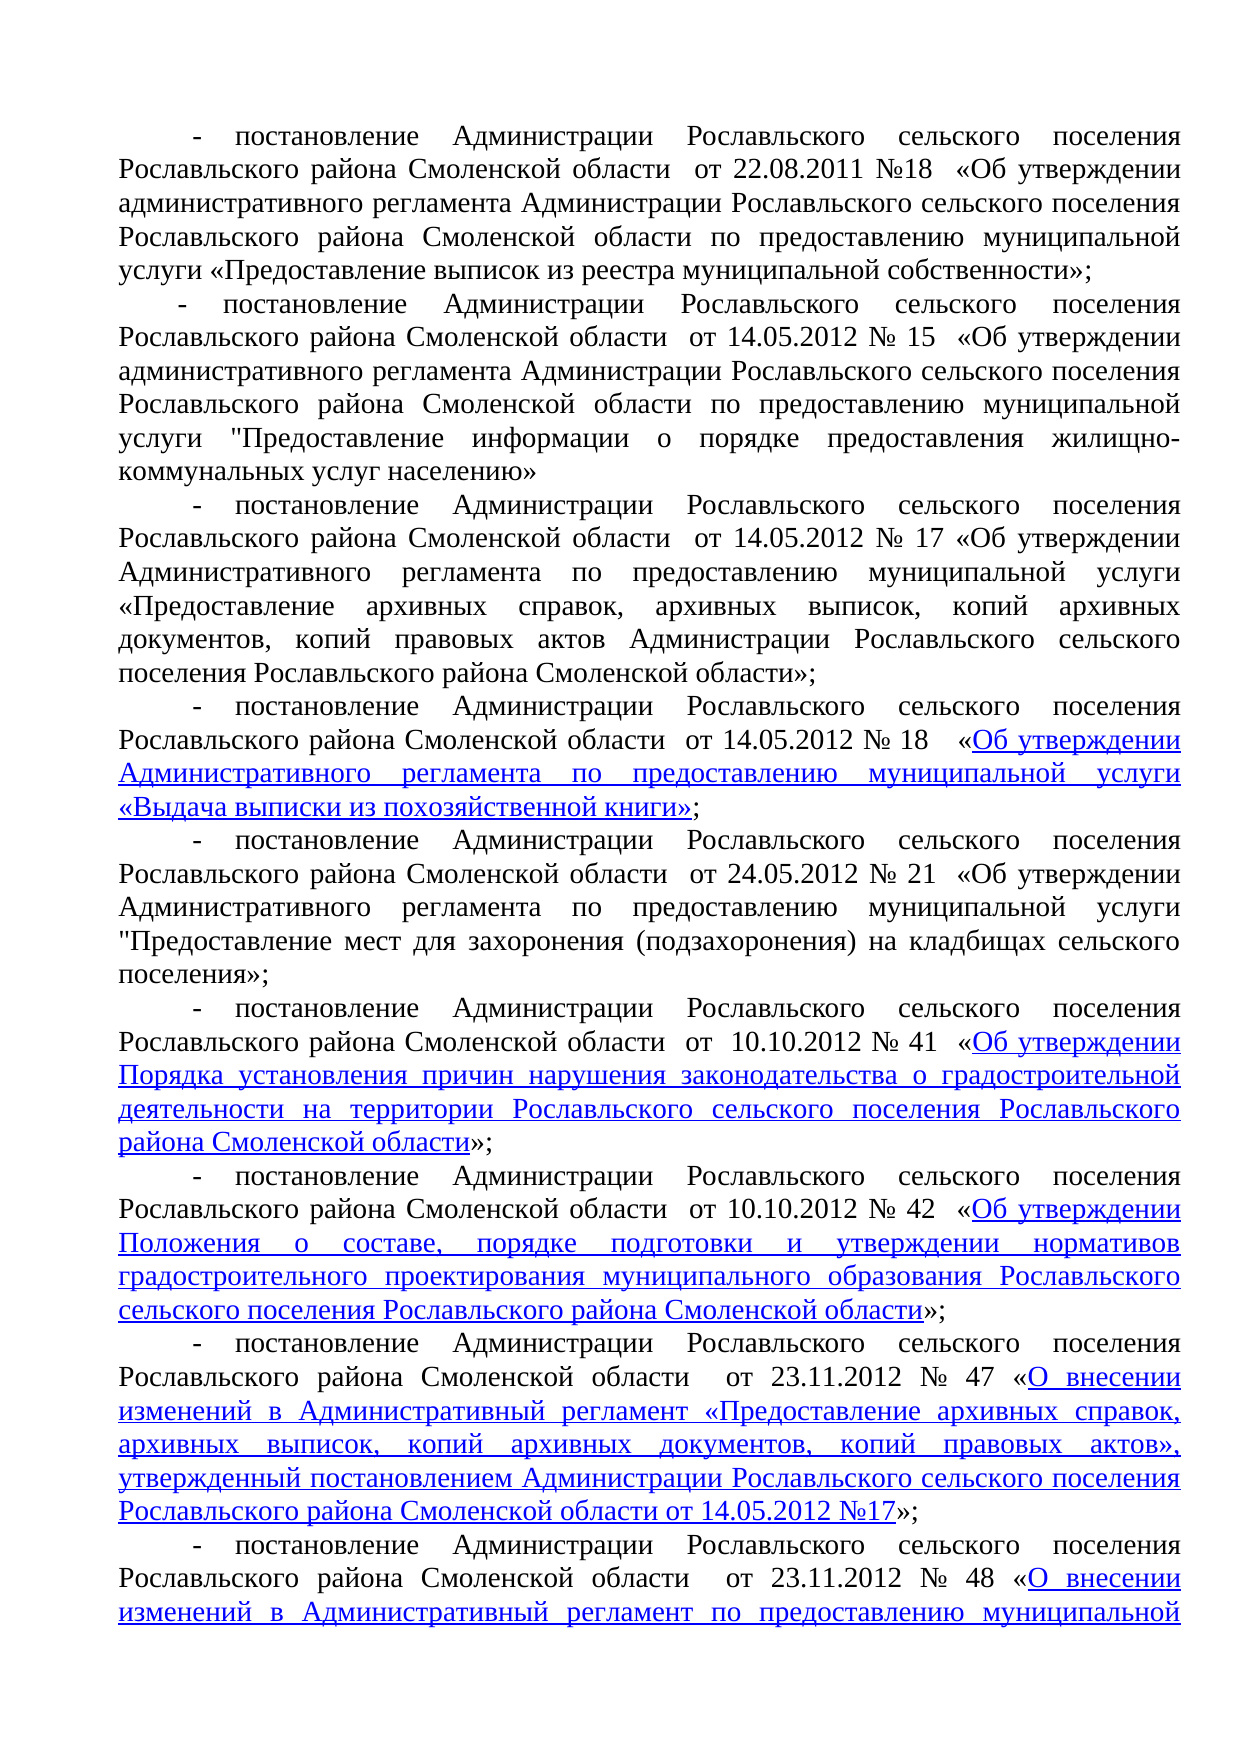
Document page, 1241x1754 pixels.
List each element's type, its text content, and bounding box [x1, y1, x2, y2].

text - постановление Администрации Рославльского сельского поселения Рославльского района Смоленской области от 23.11.2012 № 47 «О внесении изменений в Административный регламент «Предоставление архивных справок, архивных выписок, копий архивных документов, копий правовых актов», утвержденный постановлением Администрации Рославльского сельского поселения Рославльского района Смоленской области от 14.05.2012 №17»; [118, 1423, 1181, 1455]
text - постановление Администрации Рославльского сельского поселения Рославльского района Смоленской области от 14.05.2012 № 18 «Об утверждении Административного регламента по предоставлению муниципальной услуги «Выдача выписки из похозяйственной книги»; [118, 688, 1181, 784]
text - постановление Администрации Рославльского сельского поселения Рославльского района Смоленской области от 10.10.2012 № 42 «Об утверждении Положения о составе, порядке подготовки и утверждении нормативов градостроительного проектирования муниципального образования Рославльского сельского поселения Рославльского района Смоленской области»; [118, 1158, 1181, 1254]
text - постановление Администрации Рославльского сельского поселения Рославльского района Смоленской области от 23.11.2012 № 47 «О внесении изменений в Административный регламент «Предоставление архивных справок, архивных выписок, копий архивных документов, копий правовых актов», утвержденный постановлением Администрации Рославльского сельского поселения Рославльского района Смоленской области от 14.05.2012 №17»; [118, 1457, 1181, 1489]
text - постановление Администрации Рославльского сельского поселения Рославльского района Смоленской области от 10.10.2012 № 41 «Об утверждении Порядка установления причин нарушения законодательства о градостроительной деятельности на территории Рославльского сельского поселения Рославльского района Смоленской области»; [118, 1121, 1181, 1158]
text - постановление Администрации Рославльского сельского поселения Рославльского района Смоленской области от 10.10.2012 № 42 «Об утверждении Положения о составе, порядке подготовки и утверждении нормативов градостроительного проектирования муниципального образования Рославльского сельского поселения Рославльского района Смоленской области»; [118, 1256, 1181, 1288]
text - постановление Администрации Рославльского сельского поселения Рославльского района Смоленской области от 23.11.2012 № 47 «О внесении изменений в Административный регламент «Предоставление архивных справок, архивных выписок, копий архивных документов, копий правовых актов», утвержденный постановлением Администрации Рославльского сельского поселения Рославльского района Смоленской области от 14.05.2012 №17»; [118, 1326, 1181, 1422]
text - постановление Администрации Рославльского сельского поселения Рославльского района Смоленской области от 24.05.2012 № 21 «Об утверждении Административного регламента по предоставлению муниципальной услуги "Предоставление мест для захоронения (подзахоронения) на кладбищах сельского поселения»; [118, 822, 1181, 990]
text - постановление Администрации Рославльского сельского поселения Рославльского района Смоленской области от 14.05.2012 № 15 «Об утверждении административного регламента Администрации Рославльского сельского поселения Рославльского района Смоленской области по предоставлению муниципальной услуги "Предоставление информации о порядке предоставления жилищно-коммунальных услуг населению» [118, 286, 1181, 487]
text - постановление Администрации Рославльского сельского поселения Рославльского района Смоленской области от 14.05.2012 № 17 «Об утверждении Административного регламента по предоставлению муниципальной услуги «Предоставление архивных справок, архивных выписок, копий архивных документов, копий правовых актов Администрации Рославльского сельского поселения Рославльского района Смоленской области»; [118, 487, 1181, 688]
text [118, 1527, 1181, 1623]
text - постановление Администрации Рославльского сельского поселения Рославльского района Смоленской области от 14.05.2012 № 18 «Об утверждении Административного регламента по предоставлению муниципальной услуги «Выдача выписки из похозяйственной книги»; [118, 786, 1181, 822]
text - постановление Администрации Рославльского сельского поселения Рославльского района Смоленской области от 10.10.2012 № 41 «Об утверждении Порядка установления причин нарушения законодательства о градостроительной деятельности на территории Рославльского сельского поселения Рославльского района Смоленской области»; [118, 990, 1181, 1086]
text - постановление Администрации Рославльского сельского поселения Рославльского района Смоленской области от 22.08.2011 №18 «Об утверждении административного регламента Администрации Рославльского сельского поселения Рославльского района Смоленской области по предоставлению муниципальной услуги «Предоставление выписок из реестра муниципальной собственности»; [118, 118, 1181, 286]
text - постановление Администрации Рославльского сельского поселения Рославльского района Смоленской области от 10.10.2012 № 42 «Об утверждении Положения о составе, порядке подготовки и утверждении нормативов градостроительного проектирования муниципального образования Рославльского сельского поселения Рославльского района Смоленской области»; [118, 1289, 1181, 1326]
text - постановление Администрации Рославльского сельского поселения Рославльского района Смоленской области от 10.10.2012 № 41 «Об утверждении Порядка установления причин нарушения законодательства о градостроительной деятельности на территории Рославльского сельского поселения Рославльского района Смоленской области»; [118, 1088, 1181, 1120]
text - постановление Администрации Рославльского сельского поселения Рославльского района Смоленской области от 23.11.2012 № 47 «О внесении изменений в Административный регламент «Предоставление архивных справок, архивных выписок, копий архивных документов, копий правовых актов», утвержденный постановлением Администрации Рославльского сельского поселения Рославльского района Смоленской области от 14.05.2012 №17»; [118, 1490, 1181, 1527]
